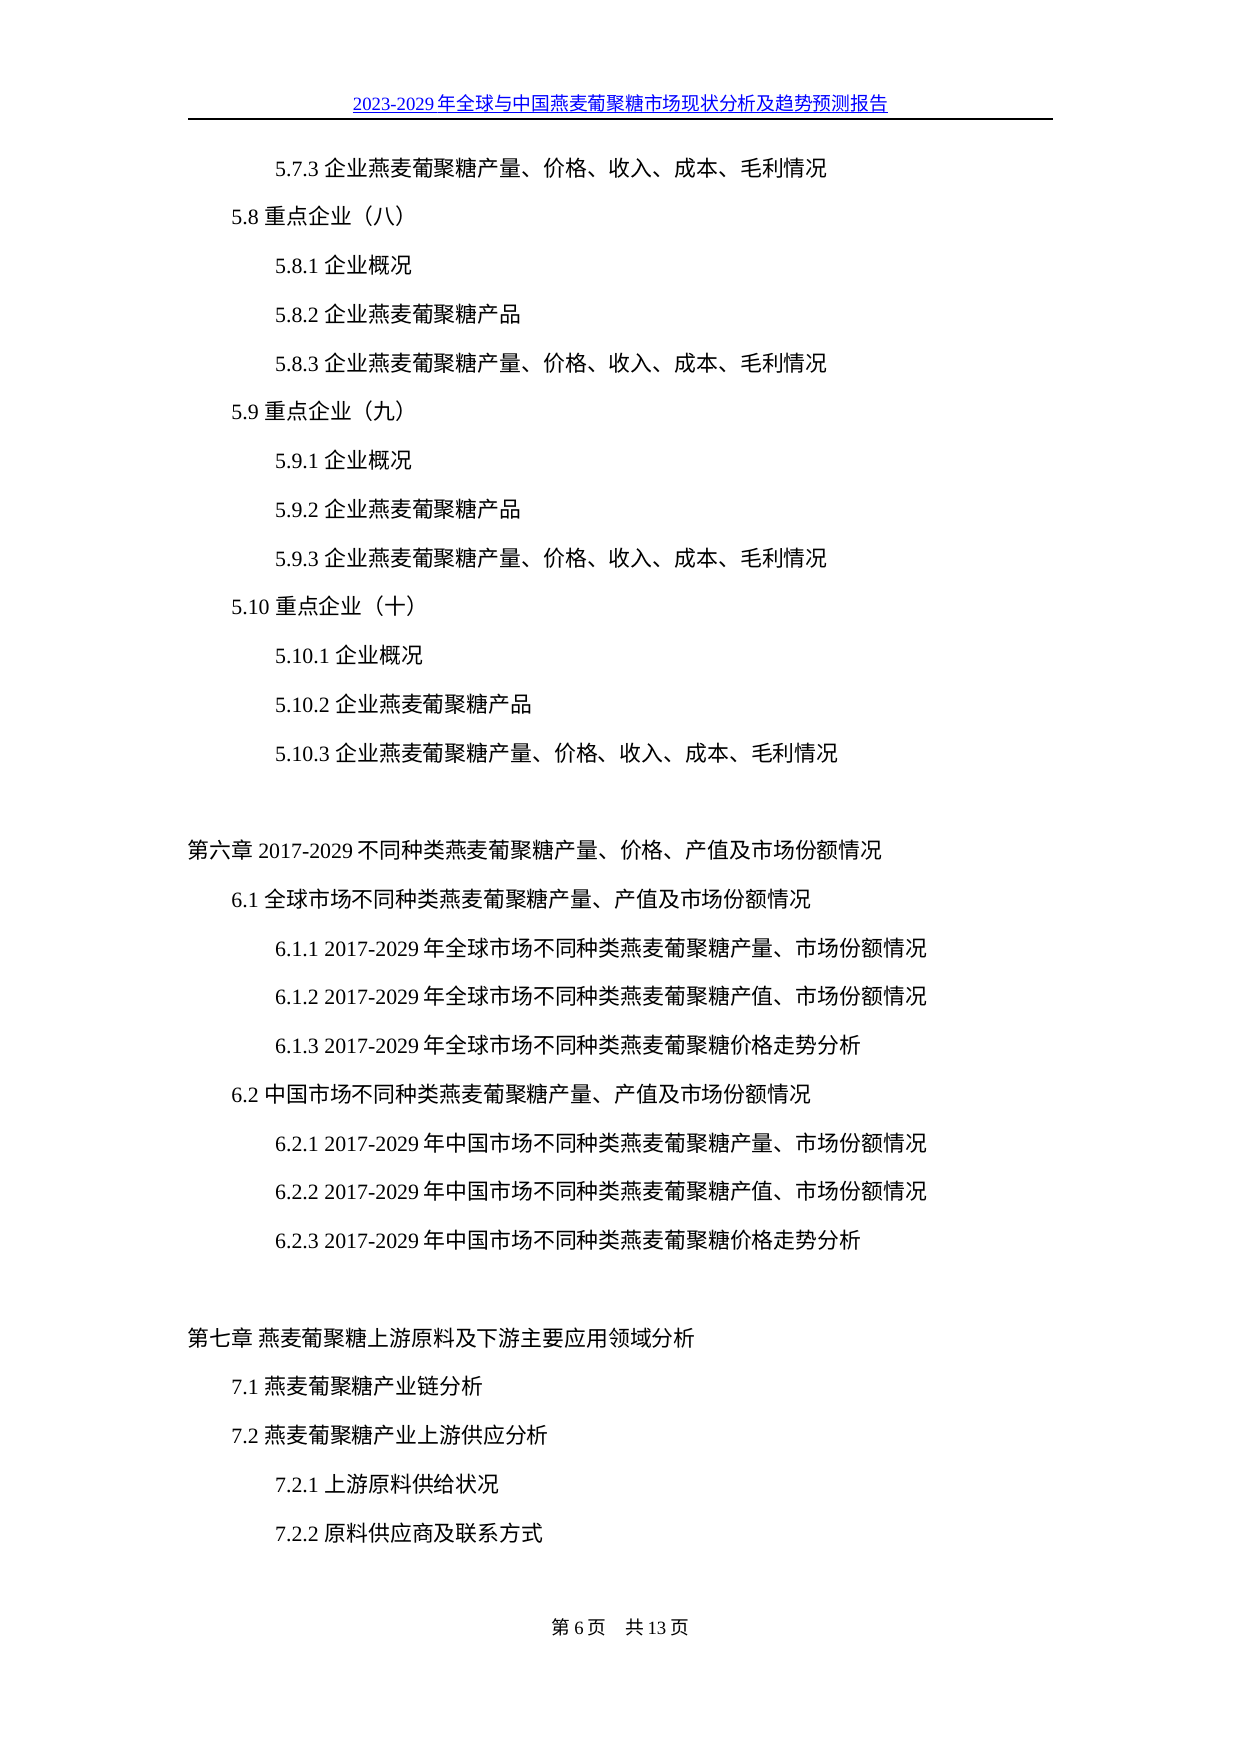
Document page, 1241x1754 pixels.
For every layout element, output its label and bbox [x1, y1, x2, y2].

text [187, 150, 1053, 1548]
